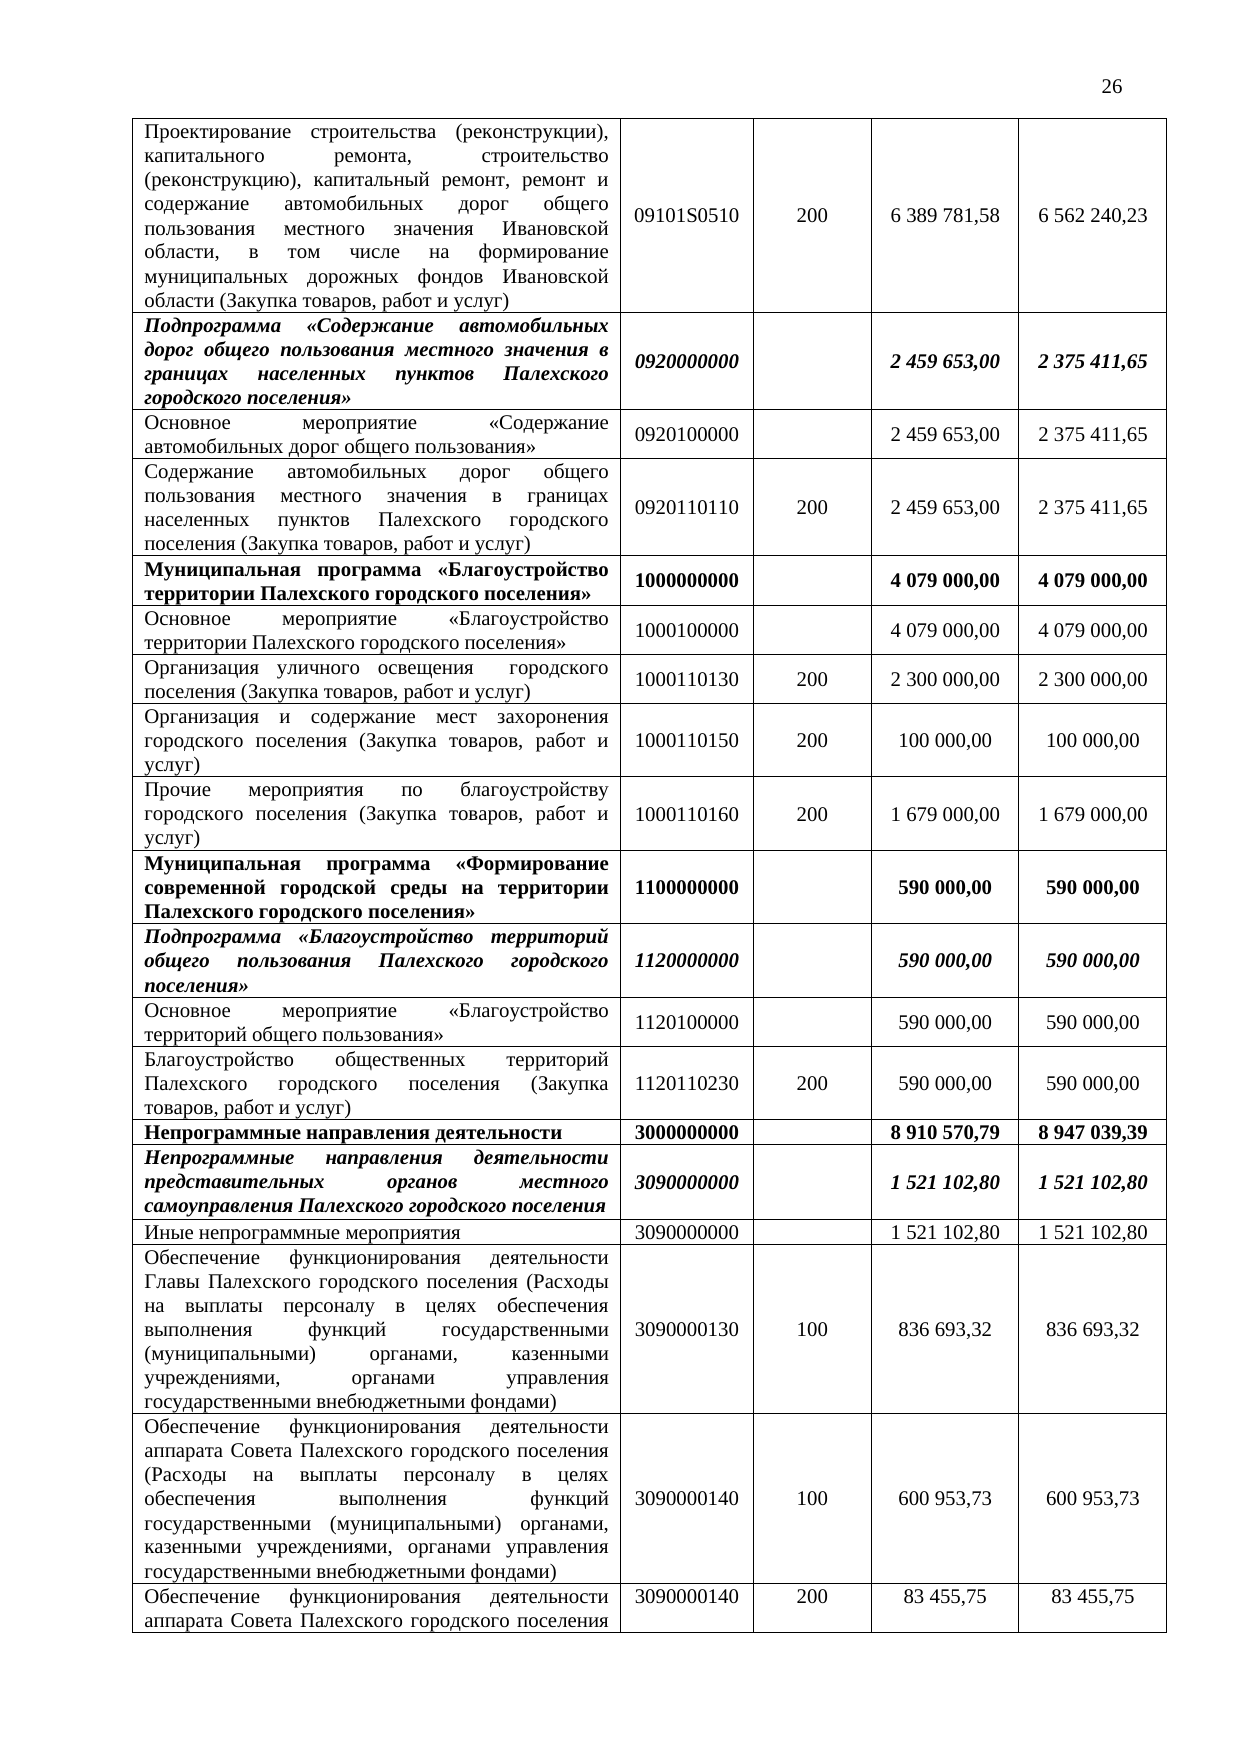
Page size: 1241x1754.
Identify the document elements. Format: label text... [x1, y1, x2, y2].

table_cell 09101S0510 [621, 119, 753, 312]
table_cell Муниципальная программа «Благоустройство территории Палехского городского поселения» [133, 556, 620, 604]
table_cell 1000110160 [621, 777, 753, 850]
table_cell Основное мероприятие «Благоустройство территории Палехского городского поселения» [133, 606, 620, 654]
table_cell 1120100000 [621, 998, 753, 1046]
table_cell [754, 313, 871, 409]
table_cell 836 693,32 [1019, 1245, 1166, 1413]
table_cell 1120000000 [621, 924, 753, 997]
table_cell 83 455,75 [872, 1584, 1018, 1632]
table_cell 3090000000 [621, 1220, 753, 1244]
table_cell 4 079 000,00 [872, 556, 1018, 604]
table_cell 4 079 000,00 [872, 606, 1018, 654]
table_cell Подпрограмма «Содержание автомобильных дорог общего пользования местного значения в границах населенных пунктов Палехского городского поселения» [133, 313, 620, 409]
table_cell 100 000,00 [1019, 704, 1166, 776]
table_cell [754, 851, 871, 923]
table_cell 200 [754, 1047, 871, 1119]
table_cell 100 [754, 1414, 871, 1583]
table_cell Муниципальная программа «Формирование современной городской среды на территории Палехского городского поселения» [133, 851, 620, 923]
table_cell 200 [754, 119, 871, 312]
table_cell 1 521 102,80 [1019, 1220, 1166, 1244]
table_cell [754, 556, 871, 604]
table_cell 1 521 102,80 [1019, 1145, 1166, 1218]
table_cell 6 562 240,23 [1019, 119, 1166, 312]
table_cell 200 [754, 655, 871, 703]
table_cell 590 000,00 [1019, 924, 1166, 997]
table_cell 1000110130 [621, 655, 753, 703]
table_cell 200 [754, 777, 871, 850]
table_cell 2 459 653,00 [872, 313, 1018, 409]
table_cell 100 [754, 1245, 871, 1413]
table_cell Основное мероприятие «Содержание автомобильных дорог общего пользования» [133, 410, 620, 458]
table_cell 1 521 102,80 [872, 1145, 1018, 1218]
table_cell 590 000,00 [1019, 1047, 1166, 1119]
table_cell 1 521 102,80 [872, 1220, 1018, 1244]
table_cell [754, 1220, 871, 1244]
table_cell 1 679 000,00 [872, 777, 1018, 850]
table_cell 590 000,00 [872, 851, 1018, 923]
table_cell 2 459 653,00 [872, 410, 1018, 458]
table_cell 600 953,73 [1019, 1414, 1166, 1583]
table_cell 2 375 411,65 [1019, 313, 1166, 409]
table_cell 1 679 000,00 [1019, 777, 1166, 850]
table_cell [133, 1584, 620, 1632]
table_cell 8 947 039,39 [1019, 1120, 1166, 1144]
table_cell 3090000140 [621, 1584, 753, 1632]
table_cell 836 693,32 [872, 1245, 1018, 1413]
table_cell 590 000,00 [872, 924, 1018, 997]
table_cell 3090000000 [621, 1145, 753, 1218]
table_cell 3090000130 [621, 1245, 753, 1413]
table_cell [754, 924, 871, 997]
table_cell Проектирование строительства (реконструкции), капитального ремонта, строительство (реконструкцию), капитальный ремонт, ремонт и содержание автомобильных дорог общего пользования местного значения Ивановской области, в том числе на формирование муниципальных дорожных фондов Ивановской области (Закупка товаров, работ и услуг) [133, 119, 620, 312]
table_cell Прочие мероприятия по благоустройству городского поселения (Закупка товаров, работ и услуг) [133, 777, 620, 850]
table_cell 1100000000 [621, 851, 753, 923]
table_cell Непрограммные направления деятельности [133, 1120, 620, 1144]
table_cell 2 459 653,00 [872, 459, 1018, 555]
table_cell 1000100000 [621, 606, 753, 654]
table_cell 83 455,75 [1019, 1584, 1166, 1632]
table_cell 100 000,00 [872, 704, 1018, 776]
table_cell 0920000000 [621, 313, 753, 409]
table_cell 1120110230 [621, 1047, 753, 1119]
table_cell 200 [754, 459, 871, 555]
table_cell Основное мероприятие «Благоустройство территорий общего пользования» [133, 998, 620, 1046]
table_cell 2 375 411,65 [1019, 410, 1166, 458]
table_cell 590 000,00 [872, 1047, 1018, 1119]
table_cell 2 300 000,00 [1019, 655, 1166, 703]
table_cell Благоустройство общественных территорий Палехского городского поселения (Закупка товаров, работ и услуг) [133, 1047, 620, 1119]
table_cell Подпрограмма «Благоустройство территорий общего пользования Палехского городского поселения» [133, 924, 620, 997]
table_cell Организация уличного освещения городского поселения (Закупка товаров, работ и услуг) [133, 655, 620, 703]
table_cell 8 910 570,79 [872, 1120, 1018, 1144]
table_cell [754, 1120, 871, 1144]
table_cell [754, 606, 871, 654]
table_cell 6 389 781,58 [872, 119, 1018, 312]
table_cell 590 000,00 [1019, 998, 1166, 1046]
table_cell [754, 1145, 871, 1218]
table_cell 600 953,73 [872, 1414, 1018, 1583]
table_cell 200 [754, 1584, 871, 1632]
table_cell Организация и содержание мест захоронения городского поселения (Закупка товаров, работ и услуг) [133, 704, 620, 776]
table_cell 4 079 000,00 [1019, 556, 1166, 604]
table_cell [754, 410, 871, 458]
table_cell 1000000000 [621, 556, 753, 604]
table_cell 2 375 411,65 [1019, 459, 1166, 555]
table_cell 0920100000 [621, 410, 753, 458]
table_cell 200 [754, 704, 871, 776]
table_cell 3090000140 [621, 1414, 753, 1583]
table_cell Непрограммные направления деятельности представительных органов местного самоуправления Палехского городского поселения [133, 1145, 620, 1218]
table_cell Иные непрограммные мероприятия [133, 1220, 620, 1244]
table_cell 4 079 000,00 [1019, 606, 1166, 654]
table_cell 3000000000 [621, 1120, 753, 1144]
table_cell Содержание автомобильных дорог общего пользования местного значения в границах населенных пунктов Палехского городского поселения (Закупка товаров, работ и услуг) [133, 459, 620, 555]
table_cell Обеспечение функционирования деятельности аппарата Совета Палехского городского поселения (Расходы на выплаты персоналу в целях обеспечения выполнения функций государственными (муниципальными) органами, казенными учреждениями, органами управления государственными внебюджетными фондами) [133, 1414, 620, 1583]
table_cell 2 300 000,00 [872, 655, 1018, 703]
table_cell 590 000,00 [1019, 851, 1166, 923]
table_cell 590 000,00 [872, 998, 1018, 1046]
table_cell 1000110150 [621, 704, 753, 776]
table_cell Обеспечение функционирования деятельности Главы Палехского городского поселения (Расходы на выплаты персоналу в целях обеспечения выполнения функций государственными (муниципальными) органами, казенными учреждениями, органами управления государственными внебюджетными фондами) [133, 1245, 620, 1413]
table_cell 0920110110 [621, 459, 753, 555]
table_cell [754, 998, 871, 1046]
